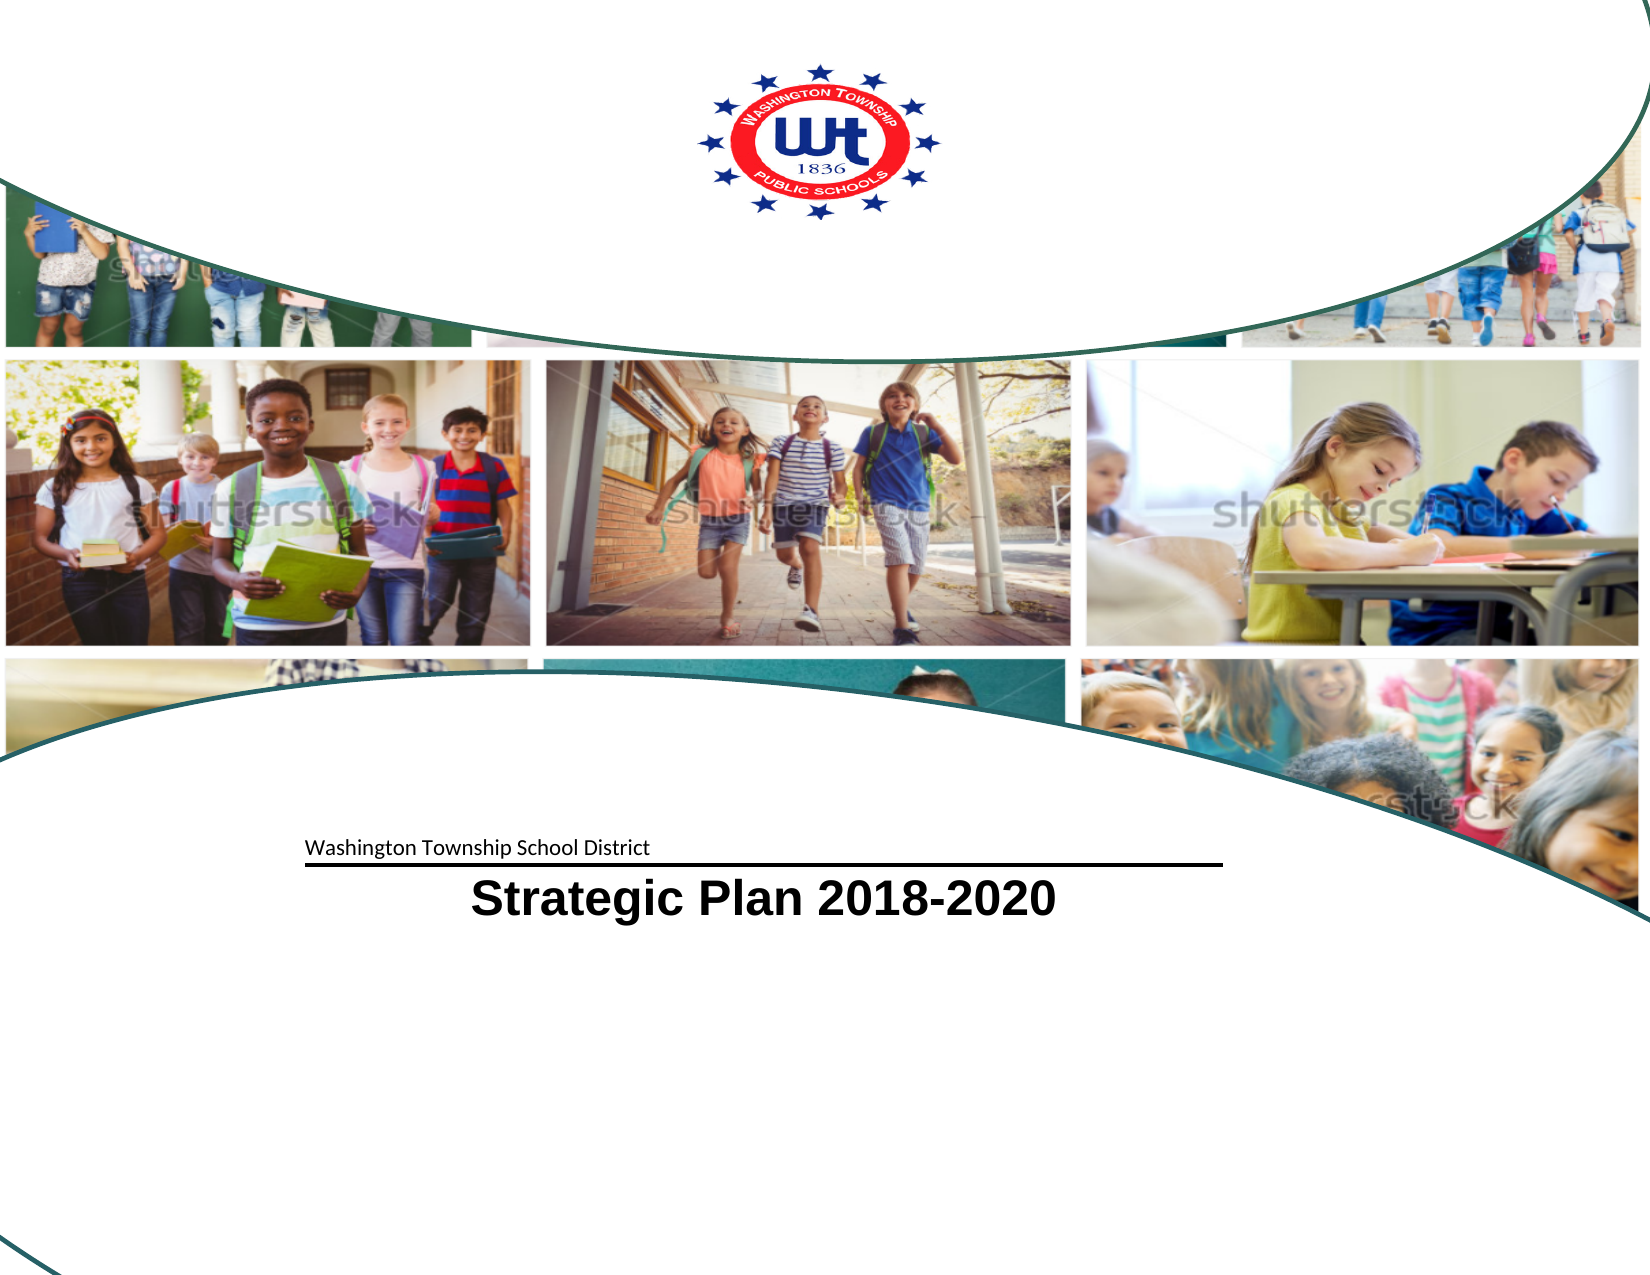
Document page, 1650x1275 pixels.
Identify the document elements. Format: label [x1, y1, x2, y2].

picture [0, 109, 1648, 915]
picture [697, 63, 943, 220]
